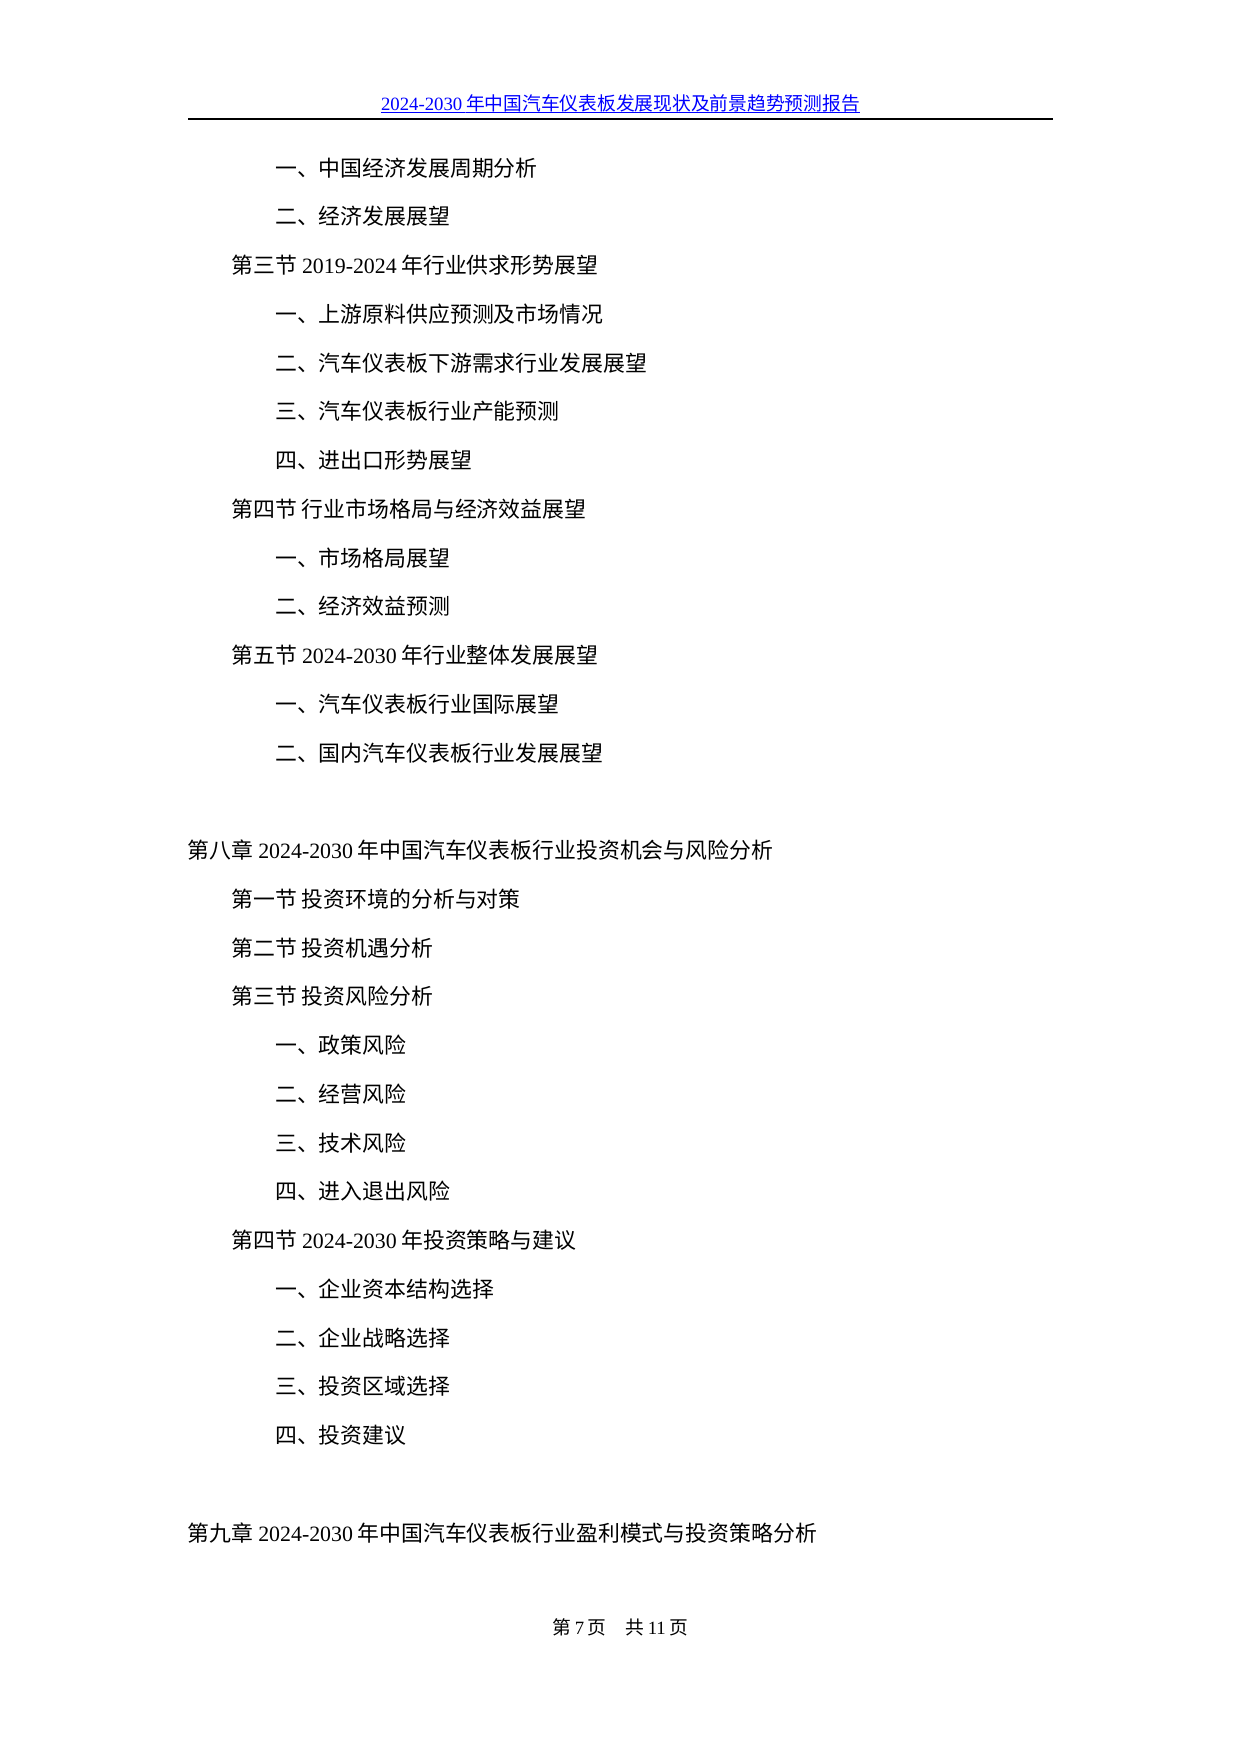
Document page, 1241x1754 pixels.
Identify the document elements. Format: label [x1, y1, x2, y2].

text [187, 150, 1053, 1548]
